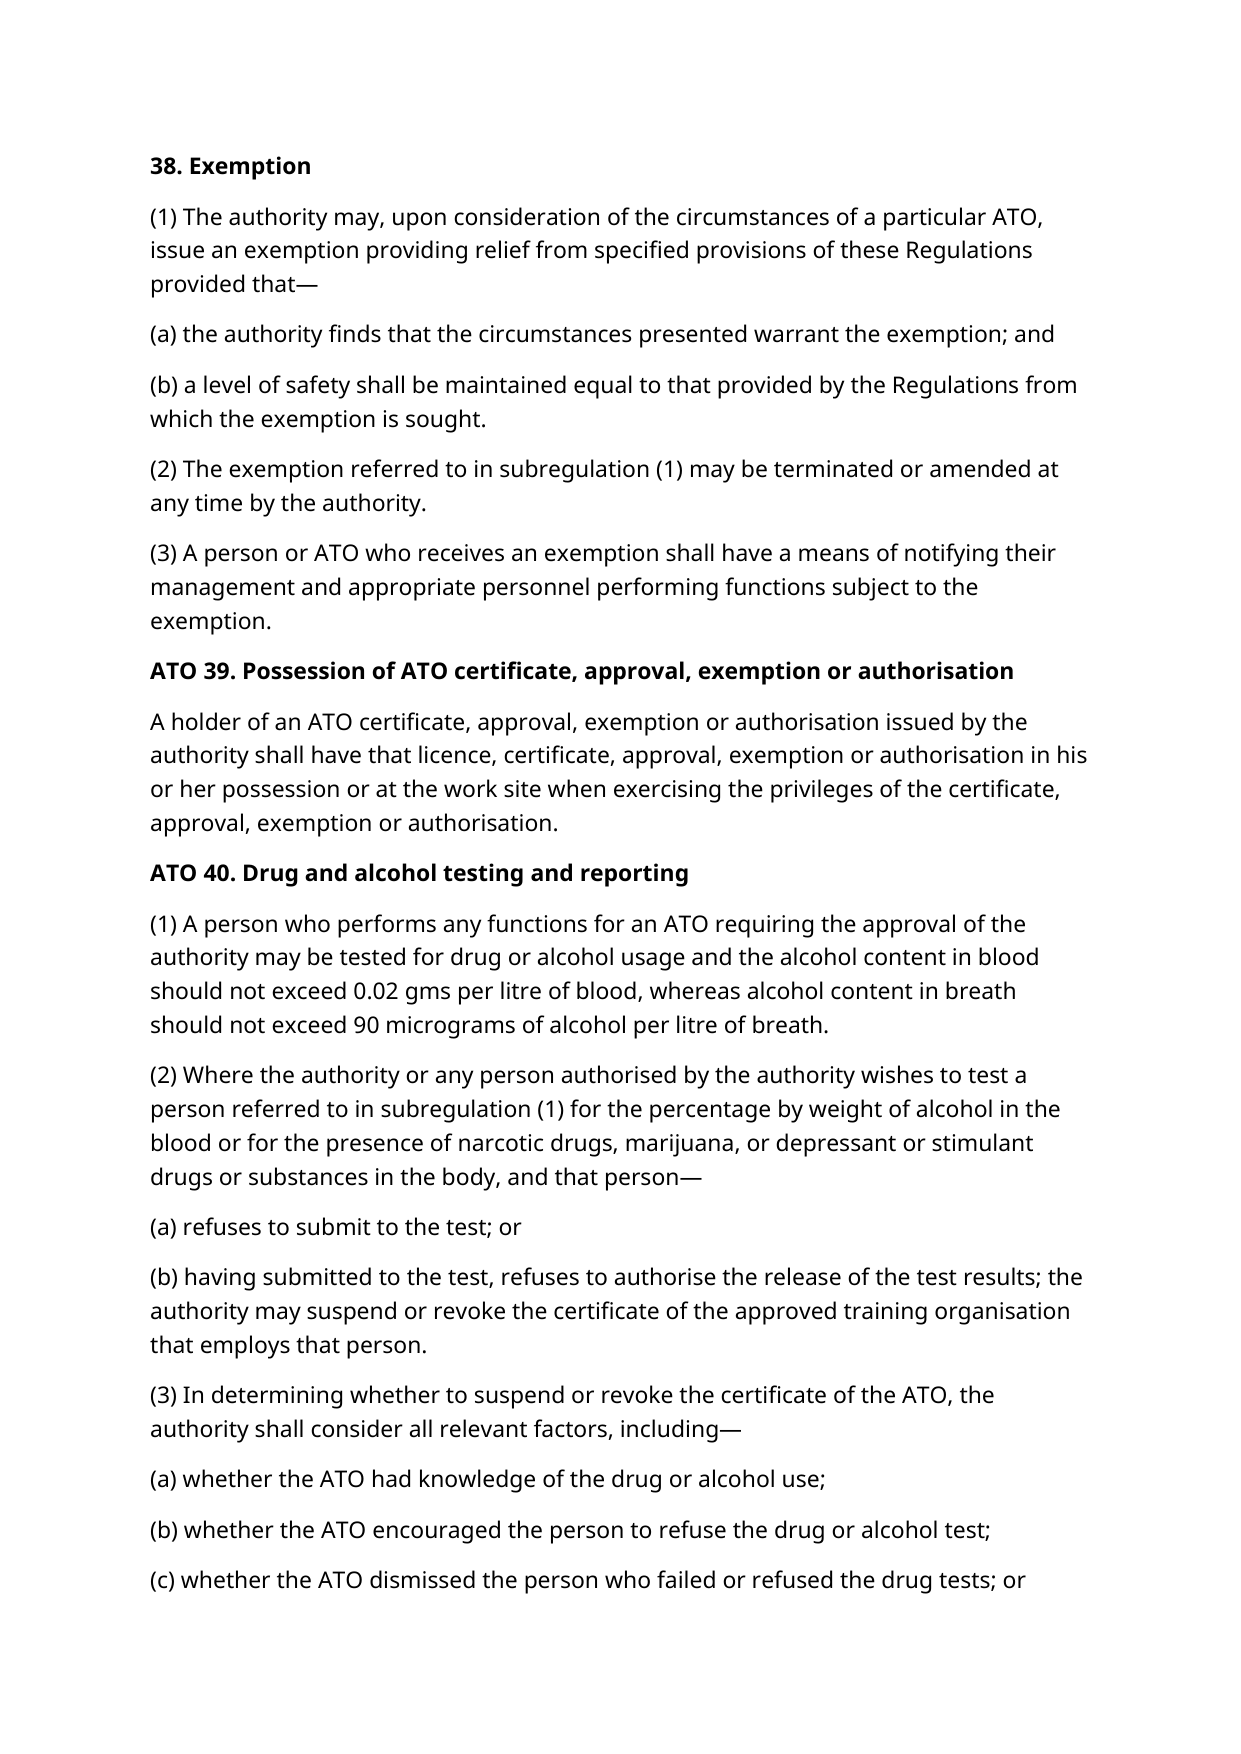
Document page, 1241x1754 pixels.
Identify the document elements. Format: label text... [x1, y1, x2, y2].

text (b) having submitted to the test, refuses to authorise the release of the test results; the authority may suspend or revoke the certificate of the approved training organisation that employs that person. [150, 1261, 1090, 1360]
text 38. Exemption [150, 150, 1090, 181]
text A holder of an ATO certificate, approval, exemption or authorisation issued by the authority shall have that licence, certificate, approval, exemption or authorisation in his or her possession or at the work site when exercising the privileges of the certificate, approval, exemption or authorisation. [150, 705, 1090, 838]
text ATO 39. Possession of ATO certificate, approval, exemption or authorisation [150, 655, 1090, 686]
text (b) a level of safety shall be maintained equal to that provided by the Regulations from which the exemption is sought. [150, 369, 1090, 434]
text (2) The exemption referred to in subregulation (1) may be terminated or amended at any time by the authority. [150, 453, 1090, 518]
text (a) the authority finds that the circumstances presented warrant the exemption; and [150, 318, 1090, 349]
text (c) whether the ATO dismissed the person who failed or refused the drug tests; or [150, 1564, 1090, 1595]
text (a) whether the ATO had knowledge of the drug or alcohol use; [150, 1463, 1090, 1494]
text (3) A person or ATO who receives an exemption shall have a means of notifying their management and appropriate personnel performing functions subject to the exemption. [150, 537, 1090, 636]
text (3) In determining whether to suspend or revoke the certificate of the ATO, the authority shall consider all relevant factors, including— [150, 1379, 1090, 1444]
text ATO 40. Drug and alcohol testing and reporting [150, 857, 1090, 888]
text (2) Where the authority or any person authorised by the authority wishes to test a person referred to in subregulation (1) for the percentage by weight of alcohol in the blood or for the presence of narcotic drugs, marijuana, or depressant or stimulant drugs or substances in the body, and that person— [150, 1059, 1090, 1192]
text (1) A person who performs any functions for an ATO requiring the approval of the authority may be tested for drug or alcohol usage and the alcohol content in blood should not exceed 0.02 gms per litre of blood, whereas alcohol content in breath should not exceed 90 micrograms of alcohol per litre of breath. [150, 907, 1090, 1040]
text (a) refuses to submit to the test; or [150, 1211, 1090, 1242]
text (b) whether the ATO encouraged the person to refuse the drug or alcohol test; [150, 1514, 1090, 1545]
text (1) The authority may, upon consideration of the circumstances of a particular ATO, issue an exemption providing relief from specified provisions of these Regulations provided that— [150, 200, 1090, 299]
